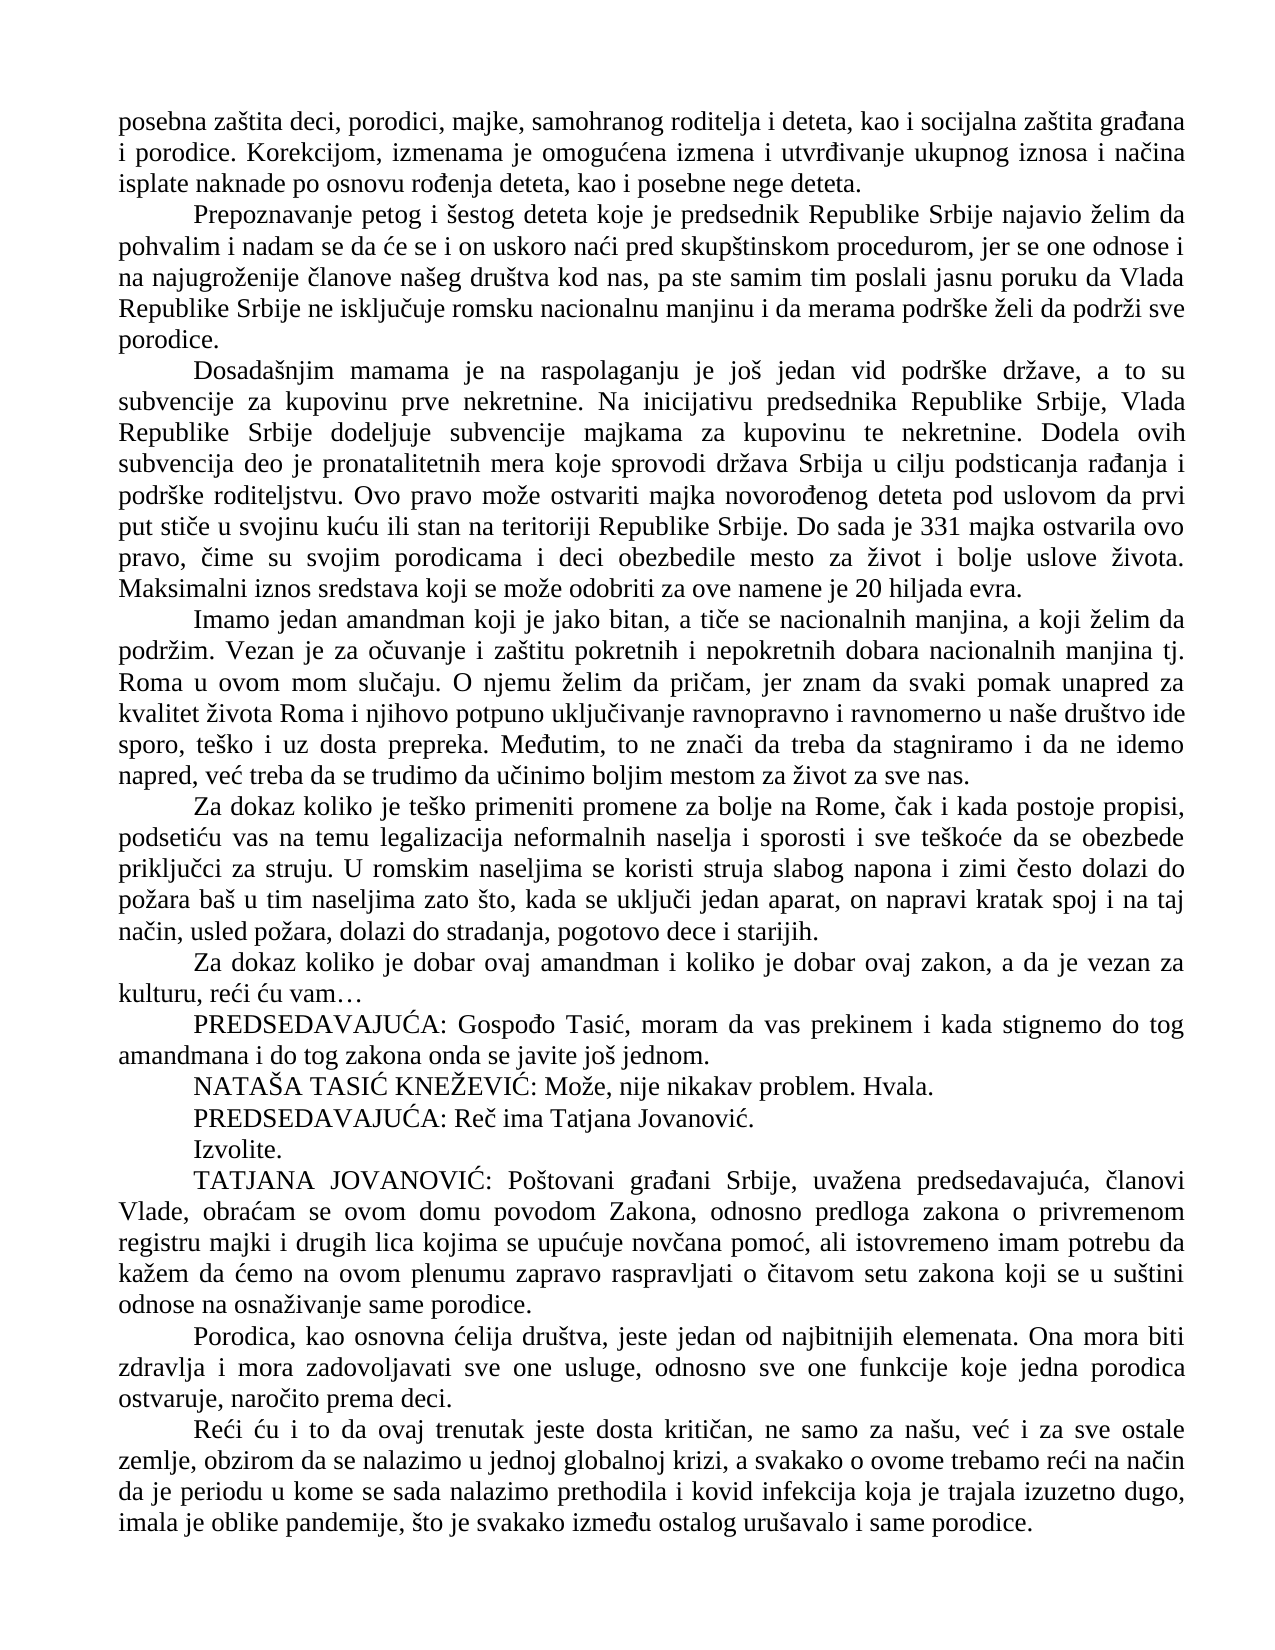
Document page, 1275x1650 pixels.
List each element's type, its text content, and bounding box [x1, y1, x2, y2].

text Za dokaz koliko je teško primeniti promene za bolje na Rome, čak i kada postoje propisi, podsetiću vas na temu legalizacija neformalnih naselja i sporosti i sve teškoće da se obezbede priključci za struju. U romskim naseljima se koristi struja slabog napona i zimi često dolazi do požara baš u tim naseljima zato što, kada se uključi jedan aparat, on napravi kratak spoj i na taj način, usled požara, dolazi do stradanja, pogotovo dece i starijih. [118, 790, 1186, 946]
text TATJANA JOVANOVIĆ: Poštovani građani Srbije, uvažena predsedavajuća, članovi Vlade, obraćam se ovom domu povodom Zakona, odnosno predloga zakona o privremenom registru majki i drugih lica kojima se upućuje novčana pomoć, ali istovremeno imam potrebu da kažem da ćemo na ovom plenumu zapravo raspravljati o čitavom setu zakona koji se u suštini odnose na osnaživanje same porodice. [118, 1164, 1186, 1320]
text NATAŠA TASIĆ KNEŽEVIĆ: Može, nije nikakav problem. Hvala. [118, 1071, 1186, 1102]
text Imamo jedan amandman koji je jako bitan, a tiče se nacionalnih manjina, a koji želim da podržim. Vezan je za očuvanje i zaštitu pokretnih i nepokretnih dobara nacionalnih manjina tj. Roma u ovom mom slučaju. O njemu želim da pričam, jer znam da svaki pomak unapred za kvalitet života Roma i njihovo potpuno uključivanje ravnopravno i ravnomerno u naše društvo ide sporo, teško i uz dosta prepreka. Međutim, to ne znači da treba da stagniramo i da ne idemo napred, već treba da se trudimo da učinimo boljim mestom za život za sve nas. [118, 603, 1186, 790]
text Izvolite. [118, 1133, 1186, 1164]
text Porodica, kao osnovna ćelija društva, jeste jedan od najbitnijih elemenata. Ona mora biti zdravlja i mora zadovoljavati sve one usluge, odnosno sve one funkcije koje jedna porodica ostvaruje, naročito prema deci. [118, 1320, 1186, 1413]
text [118, 105, 1186, 198]
text Prepoznavanje petog i šestog deteta koje je predsednik Republike Srbije najavio želim da pohvalim i nadam se da će se i on uskoro naći pred skupštinskom procedurom, jer se one odnose i na najugroženije članove našeg društva kod nas, pa ste samim tim poslali jasnu poruku da Vlada Republike Srbije ne isključuje romsku nacionalnu manjinu i da merama podrške želi da podrži sve porodice. [118, 198, 1186, 354]
text Dosadašnjim mamama je na raspolaganju je još jedan vid podrške države, a to su subvencije za kupovinu prve nekretnine. Na inicijativu predsednika Republike Srbije, Vlada Republike Srbije dodeljuje subvencije majkama za kupovinu te nekretnine. Dodela ovih subvencija deo je pronatalitetnih mera koje sprovodi država Srbija u cilju podsticanja rađanja i podrške roditeljstvu. Ovo pravo može ostvariti majka novorođenog deteta pod uslovom da prvi put stiče u svojinu kuću ili stan na teritoriji Republike Srbije. Do sada je 331 majka ostvarila ovo pravo, čime su svojim porodicama i deci obezbedile mesto za život i bolje uslove života. Maksimalni iznos sredstava koji se može odobriti za ove namene je 20 hiljada evra. [118, 354, 1186, 603]
text PREDSEDAVAJUĆA: Gospođo Tasić, moram da vas prekinem i kada stignemo do tog amandmana i do tog zakona onda se javite još jednom. [118, 1008, 1186, 1071]
text PREDSEDAVAJUĆA: Reč ima Tatjana Jovanović. [118, 1102, 1186, 1133]
text Reći ću i to da ovaj trenutak jeste dosta kritičan, ne samo za našu, već i za sve ostale zemlje, obzirom da se nalazimo u jednoj globalnoj krizi, a svakako o ovome trebamo reći na način da je periodu u kome se sada nalazimo prethodila i kovid infekcija koja je trajala izuzetno dugo, imala je oblike pandemije, što je svakako između ostalog urušavalo i same porodice. [118, 1413, 1186, 1538]
text Za dokaz koliko je dobar ovaj amandman i koliko je dobar ovaj zakon, a da je vezan za kulturu, reći ću vam… [118, 946, 1186, 1008]
